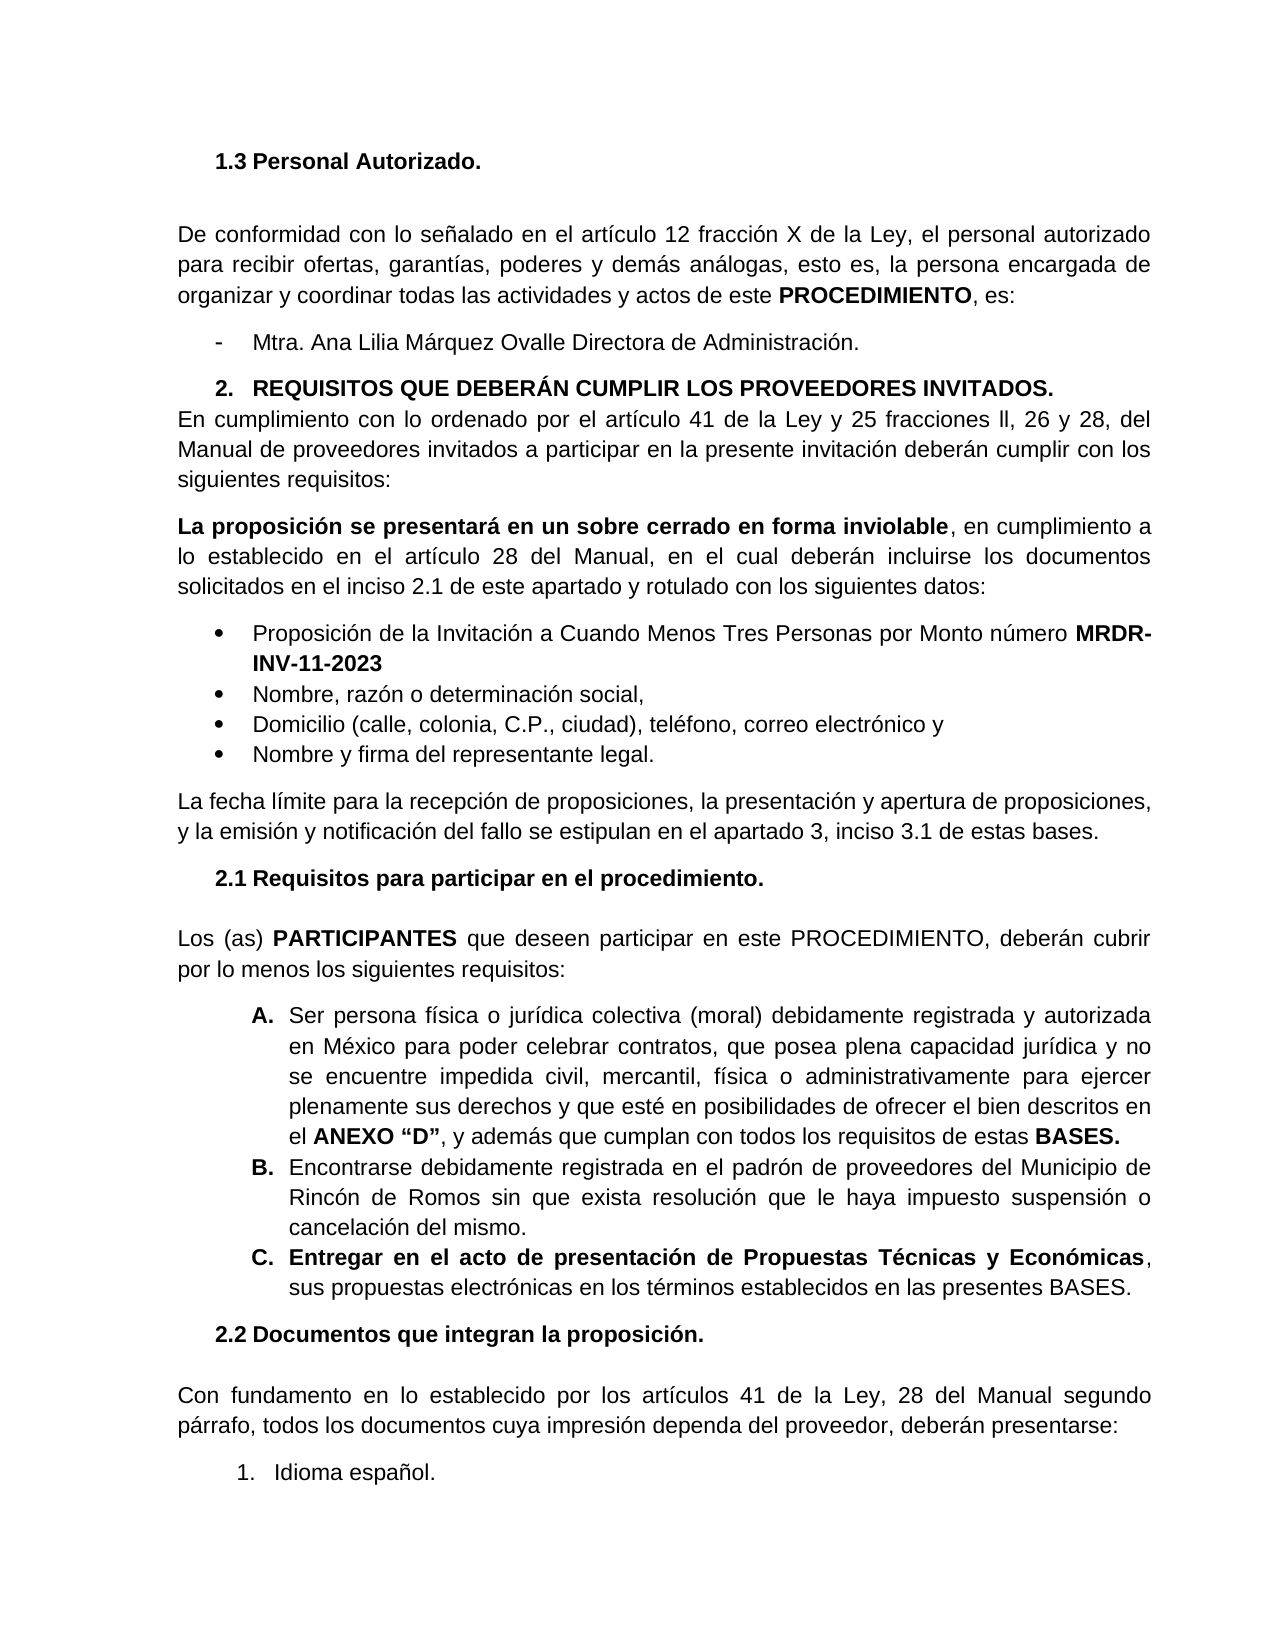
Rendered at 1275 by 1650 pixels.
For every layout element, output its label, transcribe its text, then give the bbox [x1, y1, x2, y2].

text Con fundamento en lo establecido por los artículos 41 de la Ley, 28 del Manual segundo párrafo, todos los documentos cuya impresión dependa del proveedor, deberán presentarse: [177, 1351, 1152, 1438]
list Nombre y firma del representante legal. [215, 741, 1152, 767]
text La fecha límite para la recepción de proposiciones, la presentación y apertura de proposiciones, y la emisión y notificación del fallo se estipulan en el apartado 3, inciso 3.1 de estas bases. [177, 788, 1152, 844]
list Domicilio (calle, colonia, C.P., ciudad), teléfono, correo electrónico y [215, 711, 1152, 737]
list Entregar en el acto de presentación de Propuestas Técnicas y Económicas, sus propuestas electrónicas en los términos establecidos en las presentes BASES. [251, 1244, 1152, 1301]
list Nombre, razón o determinación social, [215, 681, 1152, 707]
subtitle Personal Autorizado. [215, 148, 1152, 174]
list Mtra. Ana Lilia Márquez Ovalle Directora de Administración. [215, 328, 1152, 355]
subtitle Documentos que integran la proposición. [215, 1321, 1152, 1347]
list Proposición de la Invitación a Cuando Menos Tres Personas por Monto número MRDR-INV-11-2023 [215, 620, 1152, 677]
list Idioma español. [236, 1459, 1152, 1485]
text La proposición se presentará en un sobre cerrado en forma inviolable, en cumplimiento a lo establecido en el artículo 28 del Manual, en el cual deberán incluirse los documentos solicitados en el inciso 2.1 de este apartado y rotulado con los siguientes datos: [177, 513, 1152, 599]
subtitle Requisitos para participar en el procedimiento. [215, 865, 1152, 891]
text Los (as) PARTICIPANTES que deseen participar en este PROCEDIMIENTO, deberán cubrir por lo menos los siguientes requisitos: [177, 895, 1152, 982]
list Encontrarse debidamente registrada en el padrón de proveedores del Municipio de Rincón de Romos sin que exista resolución que le haya impuesto suspensión o cancelación del mismo. [251, 1153, 1152, 1240]
subtitle REQUISITOS QUE DEBERÁN CUMPLIR LOS PROVEEDORES INVITADOS. [215, 375, 1152, 402]
text En cumplimiento con lo ordenado por el artículo 41 de la Ley y 25 fracciones ll, 26 y 28, del Manual de proveedores invitados a participar en la presente invitación deberán cumplir con los siguientes requisitos: [177, 406, 1152, 492]
text De conformidad con lo señalado en el artículo 12 fracción X de la Ley, el personal autorizado para recibir ofertas, garantías, poderes y demás análogas, esto es, la persona encargada de organizar y coordinar todas las actividades y actos de este PROCEDIMIENTO, es: [177, 221, 1152, 308]
list Ser persona física o jurídica colectiva (moral) debidamente registrada y autorizada en México para poder celebrar contratos, que posea plena capacidad jurídica y no se encuentre impedida civil, mercantil, física o administrativamente para ejercer plenamente sus derechos y que esté en posibilidades de ofrecer el bien descritos en el ANEXO “D”, y además que cumplan con todos los requisitos de estas BASES. [251, 1002, 1152, 1149]
